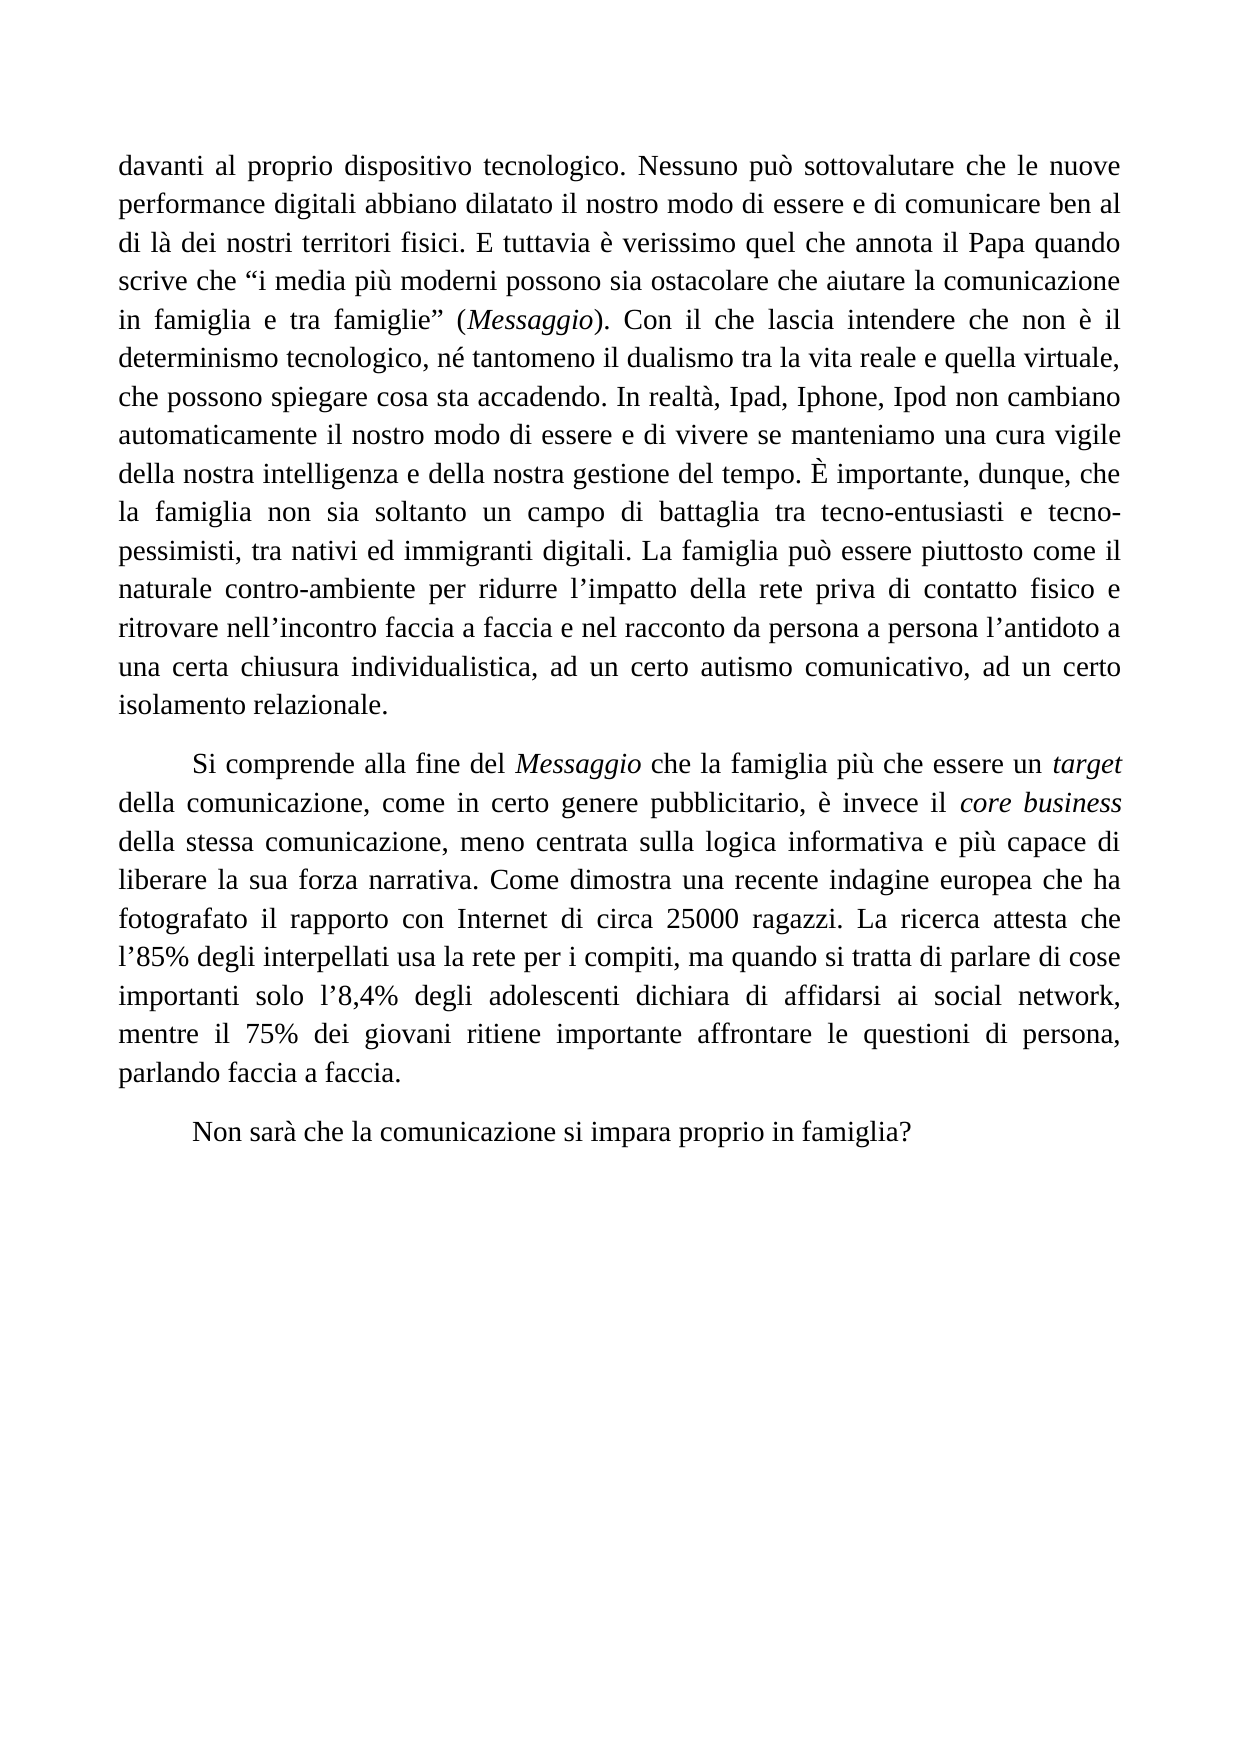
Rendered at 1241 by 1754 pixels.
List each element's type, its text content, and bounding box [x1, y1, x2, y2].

text Si comprende alla fine del Messaggio che la famiglia più che essere un target della comunicazione, come in certo genere pubblicitario, è invece il core business della stessa comunicazione, meno centrata sulla logica informativa e più capace di liberare la sua forza narrativa. Come dimostra una recente indagine europea che ha fotografato il rapporto con Internet di circa 25000 ragazzi. La ricerca attesta che l’85% degli interpellati usa la rete per i compiti, ma quando si tratta di parlare di cose importanti solo l’8,4% degli adolescenti dichiara di affidarsi ai social network, mentre il 75% dei giovani ritiene importante affrontare le questioni di persona, parlando faccia a faccia. [118, 747, 1122, 1088]
text Non sarà che la comunicazione si impara proprio in famiglia? [118, 1114, 1122, 1148]
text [118, 148, 1122, 721]
